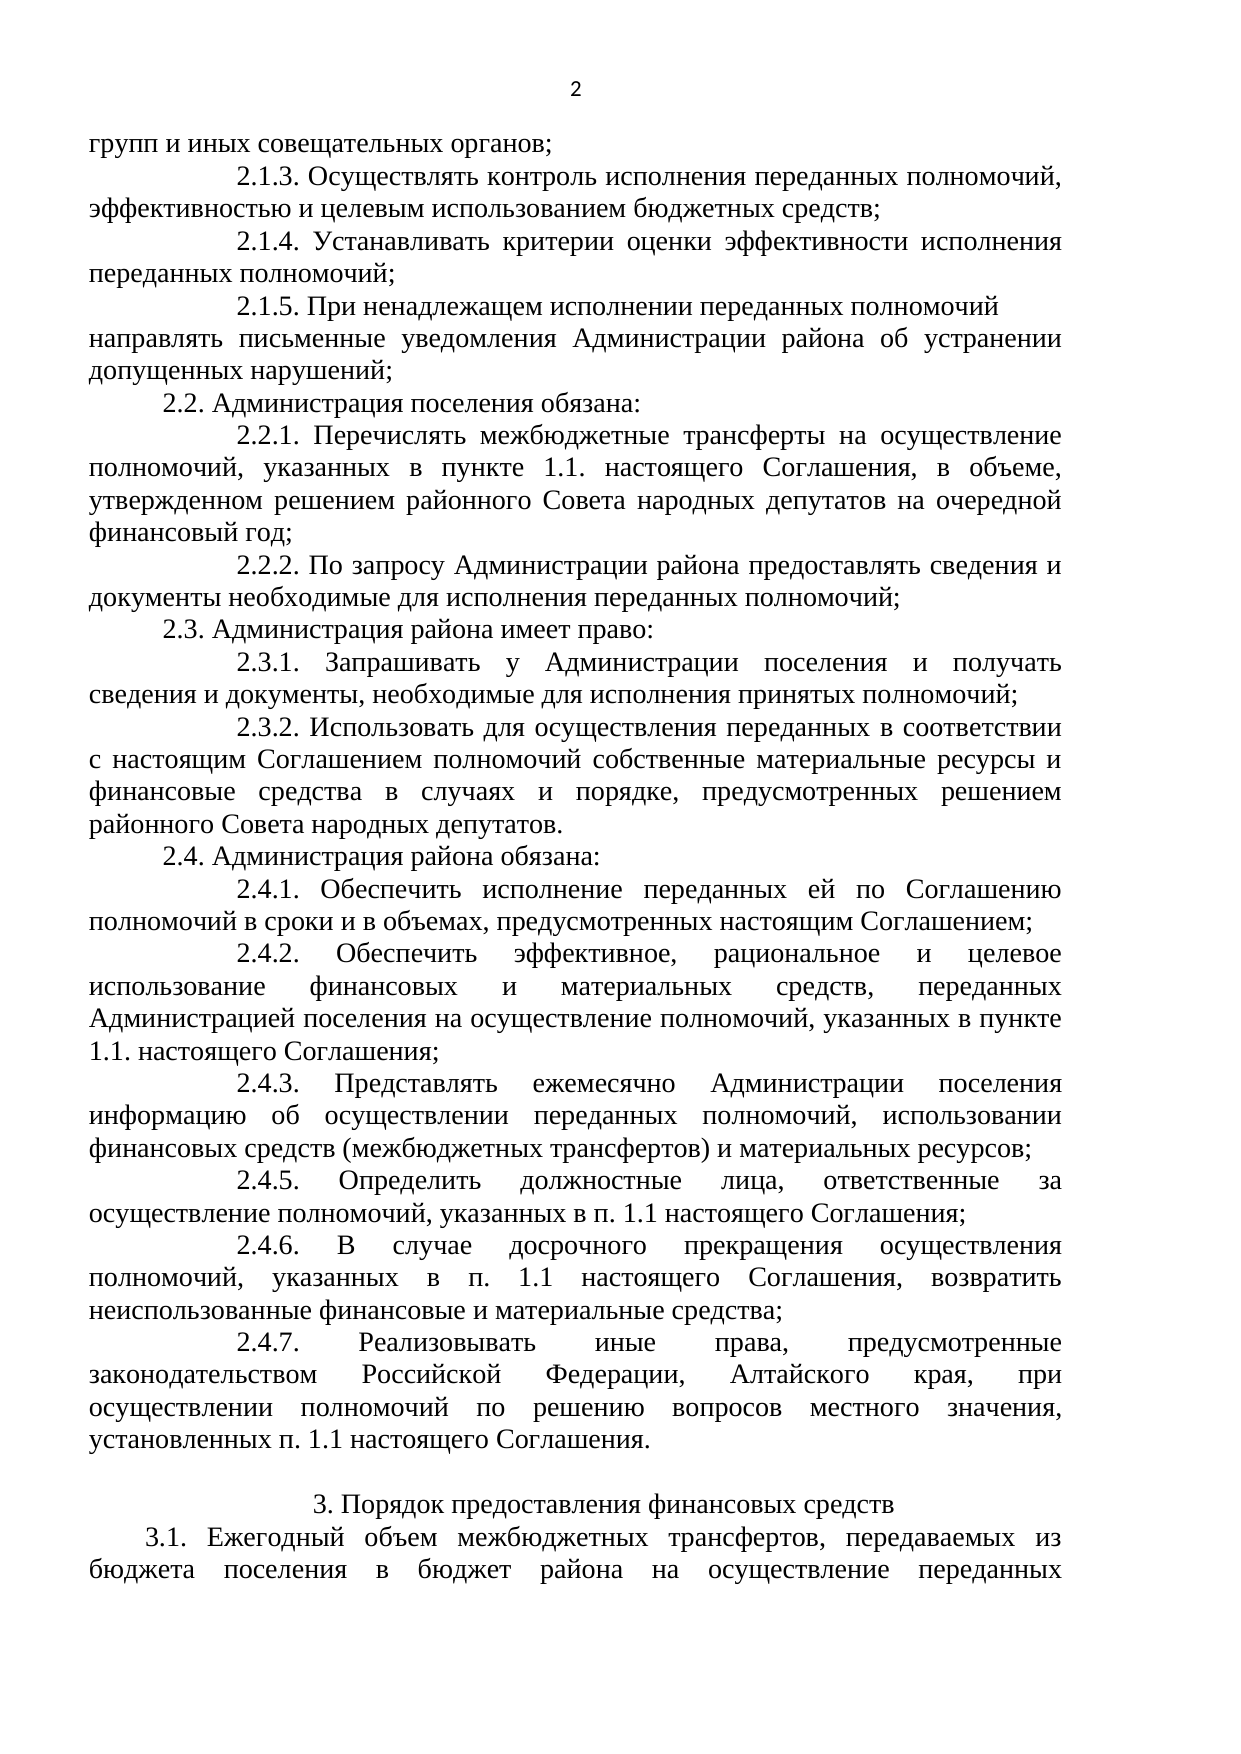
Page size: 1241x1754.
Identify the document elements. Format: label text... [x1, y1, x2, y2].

text 2.1.3. Осуществлять контроль исполнения переданных полномочий, эффективностью и целевым использованием бюджетных средств; [89, 159, 1063, 224]
text 2.4.3. Представлять ежемесячно Администрации поселения информацию об осуществлении переданных полномочий, использовании финансовых средств (межбюджетных трансфертов) и материальных ресурсов; [89, 1066, 1063, 1163]
text 2.2.1. Перечислять межбюджетные трансферты на осуществление полномочий, указанных в пункте 1.1. настоящего Соглашения, в объеме, утвержденном решением районного Совета народных депутатов на очередной финансовый год; [89, 418, 1063, 548]
text 2.1.5. При ненадлежащем исполнении переданных полномочий [89, 288, 1063, 321]
text 2.4.2. Обеспечить эффективное, рациональное и целевое использование финансовых и материальных средств, переданных Администрацией поселения на осуществление полномочий, указанных в пункте 1.1. настоящего Соглашения; [89, 936, 1063, 1066]
text 2.2.2. По запросу Администрации района предоставлять сведения и документы необходимые для исполнения переданных полномочий; [89, 548, 1063, 612]
text 2.1.4. Устанавливать критерии оценки эффективности исполнения переданных полномочий; [89, 224, 1063, 288]
text 2.3. Администрация района имеет право: [89, 612, 1063, 645]
text 2.4. Администрация района обязана: [89, 839, 1063, 872]
text 2.4.1. Обеспечить исполнение переданных ей по Соглашению полномочий в сроки и в объемах, предусмотренных настоящим Соглашением; [89, 872, 1063, 936]
text 2.4.5. Определить должностные лица, ответственные за осуществление полномочий, указанных в п. 1.1 настоящего Соглашения; [89, 1163, 1063, 1228]
text 2.3.1. Запрашивать у Администрации поселения и получать сведения и документы, необходимые для исполнения принятых полномочий; [89, 645, 1063, 710]
text 2.2. Администрация поселения обязана: [89, 386, 1063, 418]
text направлять письменные уведомления Администрации района об устранении допущенных нарушений; [89, 321, 1063, 386]
text 2.4.6. В случае досрочного прекращения осуществления полномочий, указанных в п. 1.1 настоящего Соглашения, возвратить неиспользованные финансовые и материальные средства; [89, 1228, 1063, 1325]
text 3. Порядок предоставления финансовых средств [89, 1487, 1063, 1519]
text 2.4.7. Реализовывать иные права, предусмотренные законодательством Российской Федерации, Алтайского края, при осуществлении полномочий по решению вопросов местного значения, установленных п. 1.1 настоящего Соглашения. [89, 1325, 1063, 1455]
text 2.3.2. Использовать для осуществления переданных в соответствии с настоящим Соглашением полномочий собственные материальные ресурсы и финансовые средства в случаях и порядке, предусмотренных решением районного Совета народных депутатов. [89, 710, 1063, 839]
